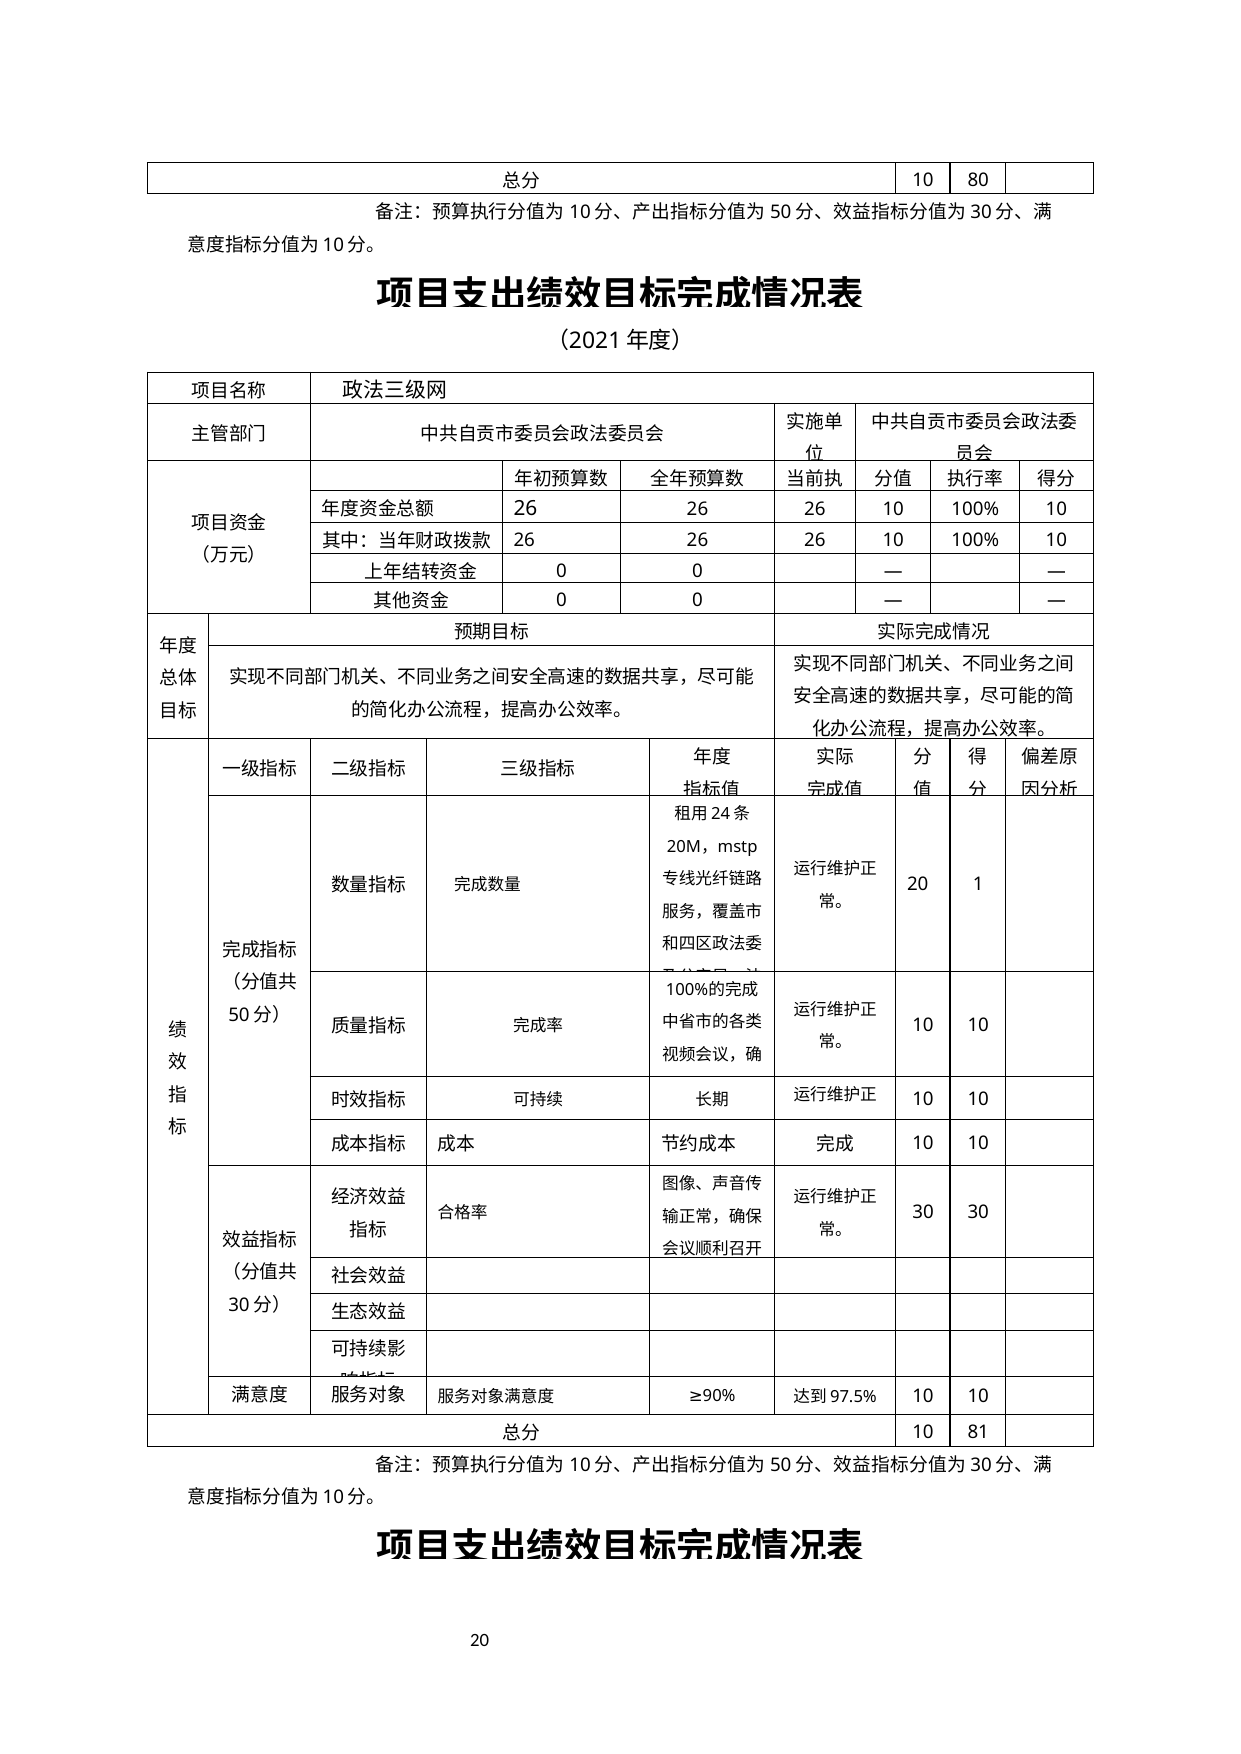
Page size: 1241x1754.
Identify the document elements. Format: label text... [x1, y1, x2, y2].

table_cell 年度 指标值 [650, 739, 774, 795]
table_cell 10 [1020, 491, 1093, 522]
table_cell 26 [775, 491, 855, 522]
table_cell 100%的完成中省市的各类视频会议，确保会议正常召开 [650, 972, 774, 1076]
table_cell 80 [951, 163, 1005, 193]
table_cell 得分 [951, 739, 1005, 795]
table_cell 0 [621, 583, 774, 613]
table_cell 26 [503, 523, 620, 553]
table_cell 年度总体目标 [148, 614, 208, 738]
table_cell 10 [856, 491, 930, 522]
table_cell 10 [896, 1077, 949, 1119]
table_cell 上年结转资金 [311, 554, 502, 582]
table_cell 执行率 [931, 461, 1019, 490]
table_cell 成本 [427, 1120, 649, 1165]
table_cell 年初预算数 [503, 461, 620, 490]
table_cell 30 [951, 1166, 1005, 1257]
table_cell 绩 效 指 标 [148, 739, 208, 1414]
table_cell [1006, 1294, 1093, 1330]
table_cell [951, 1258, 1005, 1293]
table_cell 三级指标 [427, 739, 649, 795]
table_cell 0 [503, 583, 620, 613]
table_cell 政法三级网 [311, 373, 1093, 403]
table_cell 运行维护正常。 [775, 972, 895, 1076]
table_cell 满意度 指标（分值共10分） [209, 1377, 310, 1414]
table_cell 运行维护正常。 [775, 1077, 895, 1119]
table_cell 20 [896, 796, 949, 971]
table_cell 二级指标 [311, 739, 426, 795]
table_cell 质量指标 [311, 972, 426, 1076]
table_cell [1006, 1166, 1093, 1257]
table_cell 达到97.5% [775, 1377, 895, 1414]
table_cell [951, 1294, 1005, 1330]
table_cell 其中：当年财政拨款 [311, 523, 502, 553]
table_cell （2021年度） [147, 307, 1093, 372]
table_cell 100% [931, 523, 1019, 553]
table_cell — [856, 554, 930, 582]
table_cell [1006, 163, 1093, 193]
table_cell 当前执行数 [775, 461, 855, 490]
table_cell 年度资金总额 [311, 491, 502, 522]
table_cell 成本指标 [311, 1120, 426, 1165]
table_cell 中共自贡市委员会政法委员会 [311, 404, 774, 460]
table_cell 100 [896, 1415, 949, 1446]
table_cell — [1020, 583, 1093, 613]
table_cell 26 [621, 523, 774, 553]
table_cell [931, 583, 1019, 613]
table_cell 完成指标（分值共50分） [209, 796, 310, 1165]
table_cell [1006, 972, 1093, 1076]
table_cell 生态效益 指标 [311, 1294, 426, 1330]
table_cell [1006, 796, 1093, 971]
table_cell [896, 1331, 949, 1376]
table_cell 其他资金 [311, 583, 502, 613]
table_cell [931, 554, 1019, 582]
table_cell 分值 [856, 461, 930, 490]
table_cell 1 [951, 796, 1005, 971]
table_cell [1006, 1415, 1093, 1446]
table_cell 节约成本 [650, 1120, 774, 1165]
table_cell 10 [896, 972, 949, 1076]
table_header 项目支出绩效目标完成情况表 [147, 259, 1093, 307]
table_cell 数量指标 [311, 796, 426, 971]
table_cell — [1020, 554, 1093, 582]
table_cell 长期 [650, 1077, 774, 1119]
table_cell 服务对象满意度指标 [311, 1377, 426, 1414]
table_cell 预期目标 [209, 614, 774, 644]
table_cell [896, 1258, 949, 1293]
table_cell [775, 1294, 895, 1330]
table_cell — [856, 583, 930, 613]
table_cell 10 [951, 1377, 1005, 1414]
text 备注：预算执行分值为10分、产出指标分值为50分、效益指标分值为30分、满意度指标分值为10分。 [187, 194, 1053, 259]
table_header 项目支出绩效目标完成情况表 [147, 1512, 1093, 1559]
table_cell 完成率 [427, 972, 649, 1076]
table_cell 实际 完成值 [775, 739, 895, 795]
table_cell 一级指标 [209, 739, 310, 795]
table_cell 得分 [1020, 461, 1093, 490]
table_cell 经济效益 指标 [311, 1166, 426, 1257]
table_cell 服务对象满意度 [427, 1377, 649, 1414]
table_cell 实现不同部门机关、不同业务之间安全高速的数据共享，尽可能的简化办公流程，提高办公效率。 [209, 646, 774, 738]
table_cell [951, 1331, 1005, 1376]
table_cell 10 [896, 1377, 949, 1414]
table_cell 运行维护正常。 [775, 1166, 895, 1257]
table_cell 合格率 [427, 1166, 649, 1257]
table_cell 分值 [896, 739, 949, 795]
table_cell 中共自贡市委员会政法委员会 [856, 404, 1093, 460]
table_cell 26 [775, 523, 855, 553]
text 备注：预算执行分值为10分、产出指标分值为50分、效益指标分值为30分、满意度指标分值为10分。 [187, 1447, 1053, 1512]
table_cell 主管部门 [148, 404, 310, 460]
table_cell [775, 1331, 895, 1376]
table_cell 81 [951, 1415, 1005, 1446]
table_cell 26 [621, 491, 774, 522]
table_cell 10 [951, 1120, 1005, 1165]
table_cell 项目名称 [148, 373, 310, 403]
table_cell 图像、声音传输正常，确保会议顺利召开达95% [650, 1166, 774, 1257]
table_cell 全年预算数 [621, 461, 774, 490]
table_cell ≥90% [650, 1377, 774, 1414]
table_cell 实际完成情况 [775, 614, 1093, 644]
table_cell 100% [931, 491, 1019, 522]
table_cell 30 [896, 1166, 949, 1257]
table_cell [650, 1294, 774, 1330]
table_cell 总分 [148, 163, 895, 193]
table_cell 可持续 [427, 1077, 649, 1119]
table_cell 26 [503, 491, 620, 522]
table_cell [1006, 1331, 1093, 1376]
table_cell 项目资金 （万元） [148, 461, 310, 613]
table_cell [896, 1294, 949, 1330]
table_cell [775, 554, 855, 582]
table_cell [1006, 1258, 1093, 1293]
table_cell 10 [951, 1077, 1005, 1119]
table_cell 总分 [148, 1415, 895, 1446]
table_cell 偏差原因分析及改进措施 [1006, 739, 1093, 795]
table_cell 100 [896, 163, 949, 193]
table_cell [775, 1258, 895, 1293]
table_cell 实现不同部门机关、不同业务之间安全高速的数据共享，尽可能的简化办公流程，提高办公效率。 [775, 646, 1093, 738]
table_cell [427, 1331, 649, 1376]
table_cell [1006, 1077, 1093, 1119]
table_cell [311, 461, 502, 490]
table_cell [1006, 1120, 1093, 1165]
table_cell 效益指标（分值共30分） [209, 1166, 310, 1376]
table_cell [1006, 1377, 1093, 1414]
table_cell [427, 1258, 649, 1293]
table_cell 完成数量 [427, 796, 649, 971]
table_cell 10 [856, 523, 930, 553]
table_cell 0 [621, 554, 774, 582]
table_cell 完成 [775, 1120, 895, 1165]
table_cell [775, 583, 855, 613]
table_cell 10 [896, 1120, 949, 1165]
table_cell [650, 1258, 774, 1293]
table_cell 社会效益 指标 [311, 1258, 426, 1293]
table_cell 租用24条20M，mstp专线光纤链路服务，覆盖市和四区政法委及公安局、法院、检察院、司法局等政法部门 [650, 796, 774, 971]
table_cell 10 [951, 972, 1005, 1076]
table_cell 时效指标 [311, 1077, 426, 1119]
table_cell 0 [503, 554, 620, 582]
table_cell 运行维护正常。 [775, 796, 895, 971]
table_cell [427, 1294, 649, 1330]
table_cell 实施单位 [775, 404, 855, 460]
table_cell 10 [1020, 523, 1093, 553]
table_cell [650, 1331, 774, 1376]
table_cell 可持续影响指标 [311, 1331, 426, 1376]
